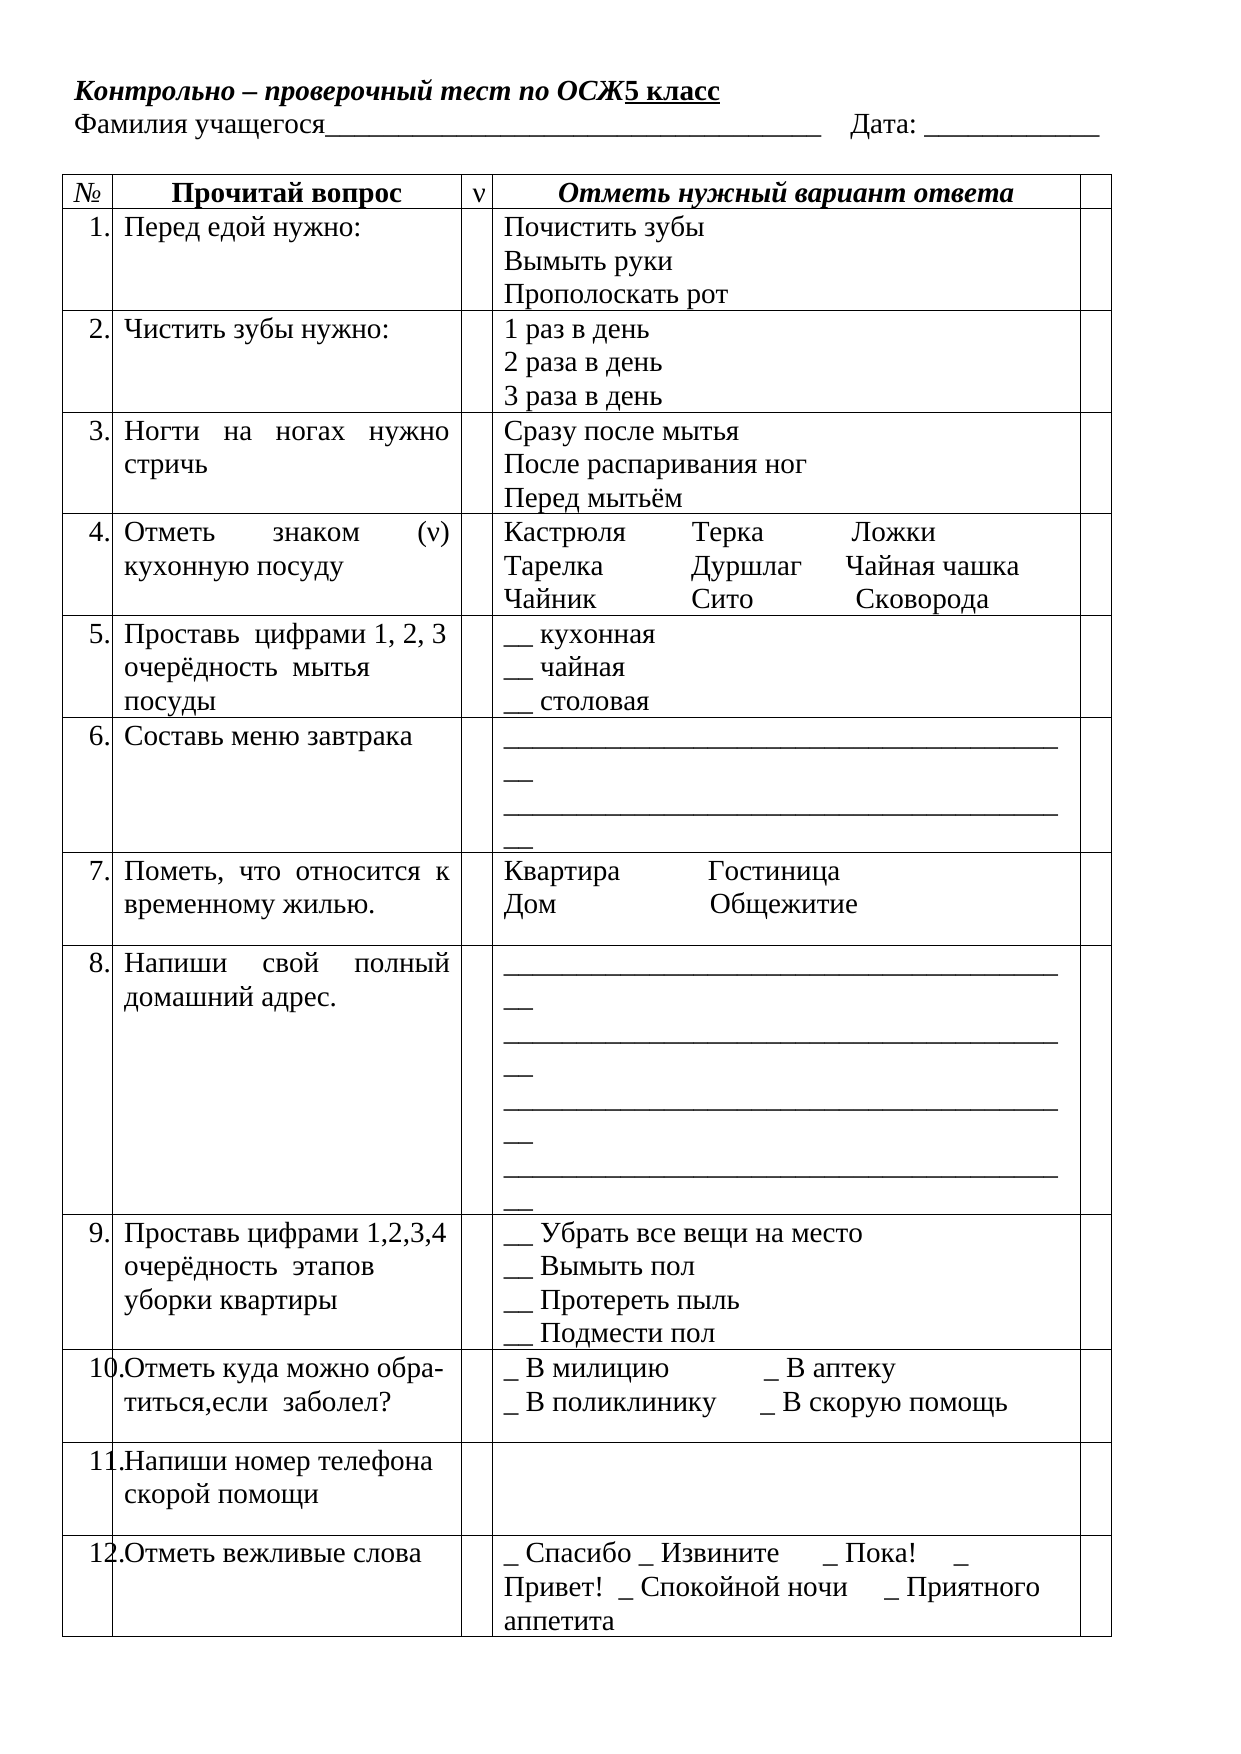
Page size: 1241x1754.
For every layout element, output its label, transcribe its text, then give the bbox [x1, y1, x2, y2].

table_cell Отметь знаком (ν) кухонную посуду [113, 514, 461, 615]
table_cell Ногти на ногах нужно стричь [113, 413, 461, 513]
table_cell [462, 616, 492, 717]
table_cell [1081, 853, 1111, 944]
table_cell [63, 946, 112, 1214]
table_cell [63, 209, 112, 310]
table_cell [462, 1215, 492, 1349]
table_header № [63, 175, 112, 208]
table_cell ________________________________________ ________________________________________ ________________________________________ ________________________________________ [493, 946, 1080, 1214]
table_cell [462, 1443, 492, 1534]
table_cell [462, 946, 492, 1214]
table_cell [462, 514, 492, 615]
table_cell [63, 1215, 112, 1349]
table_cell Проставь цифрами 1, 2, 3 очерёдность мытья посуды [113, 616, 461, 717]
table_cell [63, 853, 112, 944]
table_cell [1081, 1215, 1111, 1349]
table_cell ________________________________________ ________________________________________ [493, 718, 1080, 852]
table_cell [1081, 718, 1111, 852]
table_cell [63, 1536, 112, 1636]
table_header Отметь нужный вариант ответа [493, 175, 1080, 208]
table_cell _ Спасибо _ Извините _ Пока! _ Привет! _ Спокойной ночи _ Приятного аппетита [493, 1536, 1080, 1636]
table_cell [63, 1350, 112, 1442]
table_cell [1081, 1536, 1111, 1636]
table_cell [63, 311, 112, 412]
table_cell [1081, 1443, 1111, 1534]
text Фамилия учащегося__________________________________ Дата: ____________ [74, 107, 1122, 140]
table_cell Напиши номер телефона скорой помощи [113, 1443, 461, 1534]
table_cell Пометь, что относится к временному жилью. [113, 853, 461, 944]
table_cell [1081, 1350, 1111, 1442]
table_cell [1081, 311, 1111, 412]
table_cell Перед едой нужно: [113, 209, 461, 310]
table_cell [1081, 209, 1111, 310]
table_cell Квартира Гостиница Дом Общежитие [493, 853, 1080, 944]
table_cell [63, 616, 112, 717]
table_cell __ кухонная __ чайная __ столовая [493, 616, 1080, 717]
table_cell [1081, 413, 1111, 513]
table_header [1081, 175, 1111, 208]
table_cell [63, 718, 112, 852]
table_cell [63, 413, 112, 513]
table_cell Чистить зубы нужно: [113, 311, 461, 412]
table_cell [462, 413, 492, 513]
table_cell [462, 718, 492, 852]
table_cell Сразу после мытья После распаривания ног Перед мытьём [493, 413, 1080, 513]
table_cell [63, 514, 112, 615]
table_cell Отметь вежливые слова [113, 1536, 461, 1636]
table_cell [1081, 616, 1111, 717]
table_cell 1 раз в день 2 раза в день 3 раза в день [493, 311, 1080, 412]
table_cell [462, 1536, 492, 1636]
table_cell [462, 853, 492, 944]
table_cell [1081, 514, 1111, 615]
table_cell Составь меню завтрака [113, 718, 461, 852]
table_cell [462, 209, 492, 310]
table_cell Почистить зубы Вымыть руки Прополоскать рот [493, 209, 1080, 310]
table_cell Проставь цифрами 1,2,3,4 очерёдность этапов уборки квартиры [113, 1215, 461, 1349]
text Контрольно – проверочный тест по ОСЖ5 класс [74, 73, 1122, 107]
table_cell [493, 1443, 1080, 1534]
table_cell Кастрюля Терка Ложки Тарелка Дуршлаг Чайная чашка Чайник Сито Сковорода [493, 514, 1080, 615]
table_cell [462, 311, 492, 412]
table_cell [462, 1350, 492, 1442]
table_cell _ В милицию _ В аптеку _ В поликлинику _ В скорую помощь [493, 1350, 1080, 1442]
table_header Прочитай вопрос [113, 175, 461, 208]
table_header ν [462, 175, 492, 208]
table_cell [63, 1443, 112, 1534]
table_cell Отметь куда можно обра-титься,если заболел? [113, 1350, 461, 1442]
table_cell Напиши свой полный домашний адрес. [113, 946, 461, 1214]
table_cell [1081, 946, 1111, 1214]
table_cell __ Убрать все вещи на место __ Вымыть пол __ Протереть пыль __ Подмести пол [493, 1215, 1080, 1349]
